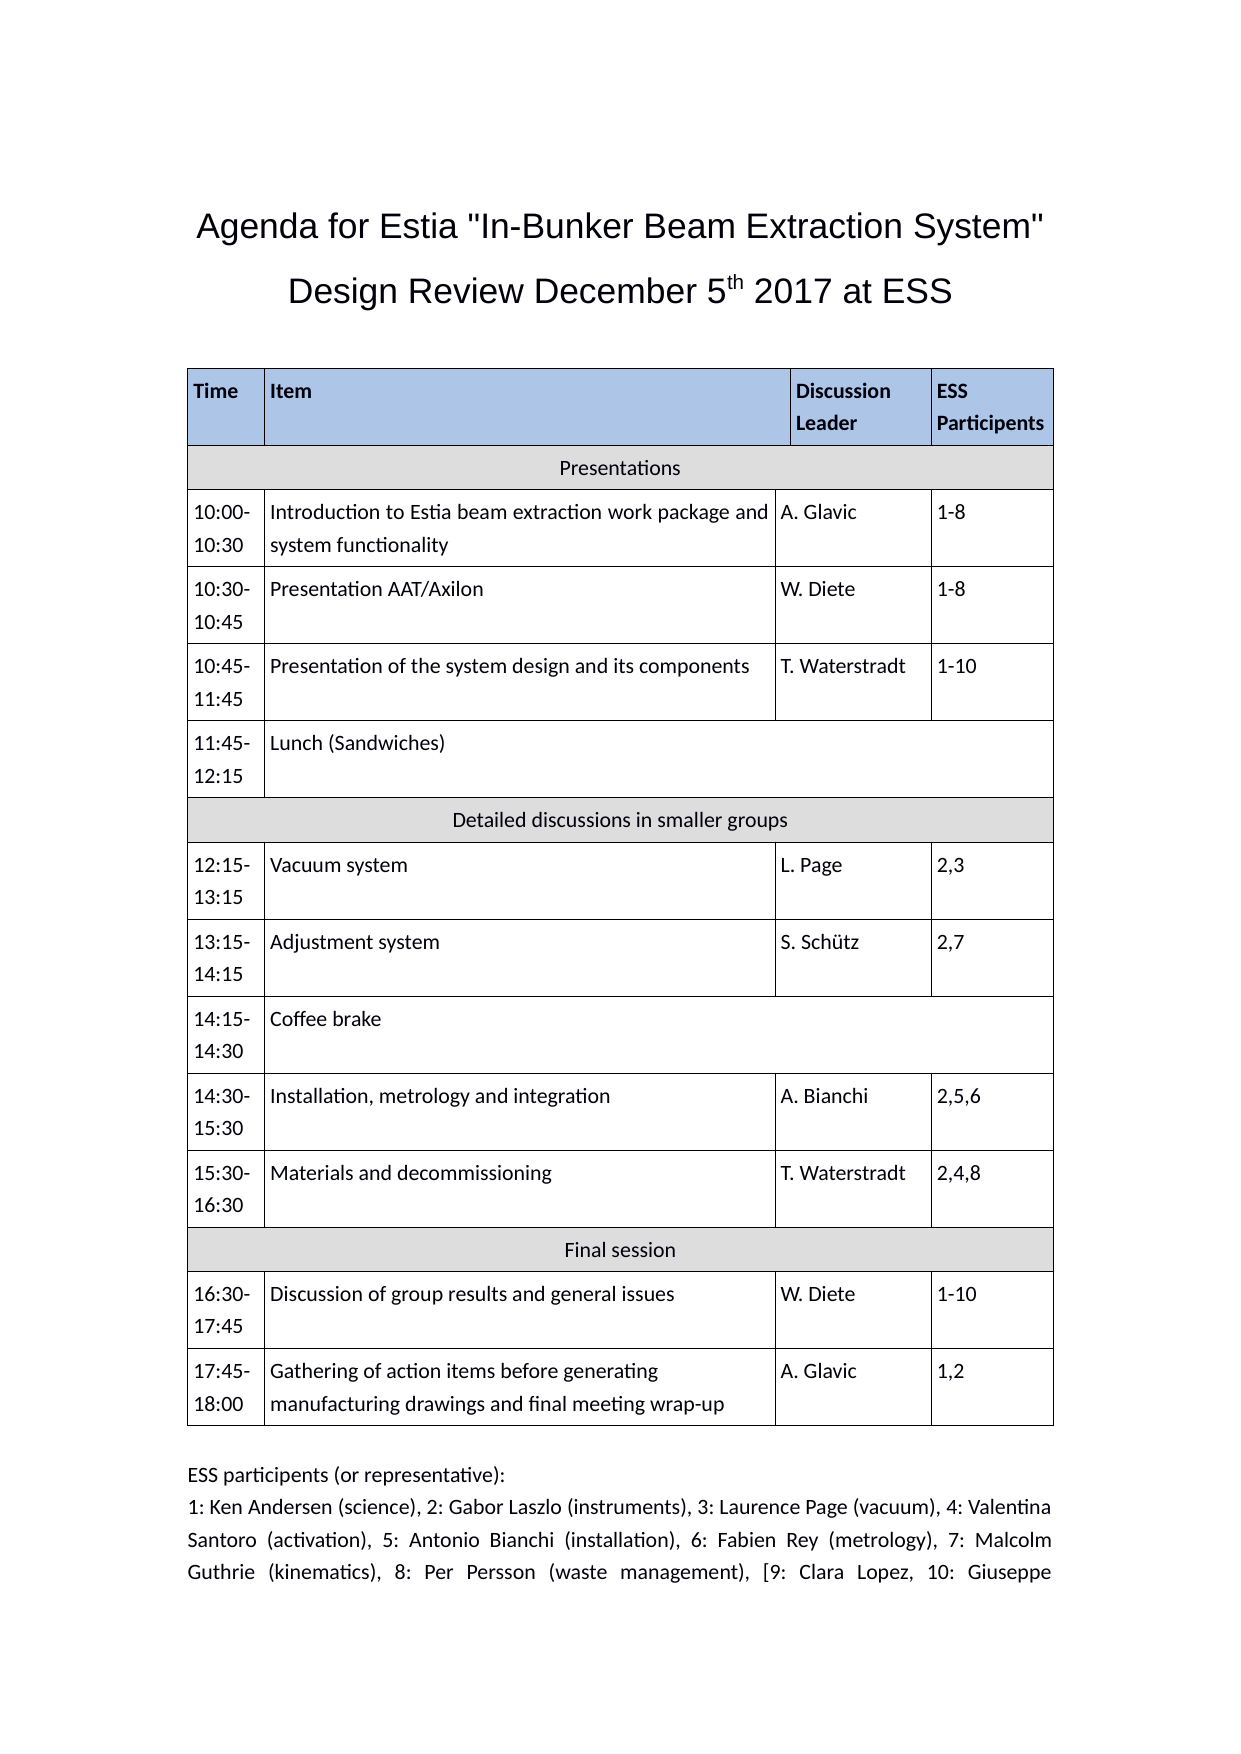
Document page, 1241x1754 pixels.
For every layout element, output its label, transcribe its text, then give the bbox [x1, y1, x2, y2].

table_cell Presentation AAT/Axilon [265, 567, 775, 643]
table_cell T. Waterstradt [776, 1151, 931, 1227]
table_cell 17:45- 18:00 [188, 1349, 264, 1425]
table_cell T. Waterstradt [776, 644, 931, 720]
table_cell 1-8 [932, 567, 1053, 643]
table_cell 10:45- 11:45 [188, 644, 264, 720]
table_cell 16:30- 17:45 [188, 1272, 264, 1348]
table_cell 1-10 [932, 644, 1053, 720]
table_cell 14:15- 14:30 [188, 997, 264, 1073]
table_cell 2,3 [932, 843, 1053, 919]
table_cell 1-8 [932, 490, 1053, 566]
table_cell 1,2 [932, 1349, 1053, 1425]
table_cell Introduction to Estia beam extraction work package and system functionality [265, 490, 775, 566]
table_cell 10:30- 10:45 [188, 567, 264, 643]
table_cell S. Schütz [776, 920, 931, 996]
table_cell W. Diete [776, 1272, 931, 1348]
table_cell 11:45- 12:15 [188, 721, 264, 797]
table_cell 12:15- 13:15 [188, 843, 264, 919]
table_cell Coffee brake [265, 997, 1053, 1073]
table_header ESS Participents [932, 369, 1053, 445]
table_cell Adjustment system [265, 920, 775, 996]
table_cell A. Glavic [776, 490, 931, 566]
table_cell 2,7 [932, 920, 1053, 996]
table_cell 2,4,8 [932, 1151, 1053, 1227]
table_cell Presentation of the system design and its components [265, 644, 775, 720]
table_cell W. Diete [776, 567, 931, 643]
table_header Time [188, 369, 264, 445]
table_cell A. Glavic [776, 1349, 931, 1425]
title Agenda for Estia "In-Bunker Beam Extraction System" Design Review December 5th 2017 at ESS [187, 193, 1053, 323]
table_cell Lunch (Sandwiches) [265, 721, 1053, 797]
table_cell L. Page [776, 843, 931, 919]
table_cell 2,5,6 [932, 1074, 1053, 1149]
table_header Discussion Leader [791, 369, 931, 445]
table_cell Detailed discussions in smaller groups [188, 798, 1053, 842]
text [187, 1491, 1053, 1588]
table_cell Gathering of action items before generating manufacturing drawings and final meeting wrap-up [265, 1349, 775, 1425]
table_cell 10:00- 10:30 [188, 490, 264, 566]
table_cell 13:15-14:15 [188, 920, 264, 996]
table_cell Presentations [188, 446, 1053, 489]
table_cell Installation, metrology and integration [265, 1074, 775, 1149]
table_cell 14:30- 15:30 [188, 1074, 264, 1149]
table_cell Vacuum system [265, 843, 775, 919]
table_cell Materials and decommissioning [265, 1151, 775, 1227]
table_cell Discussion of group results and general issues [265, 1272, 775, 1348]
text ESS participents (or representative): [187, 1458, 1053, 1491]
table_header Item [265, 369, 790, 445]
table_cell Final session [188, 1228, 1053, 1271]
table_cell 1-10 [932, 1272, 1053, 1348]
table_cell 15:30-16:30 [188, 1151, 264, 1227]
table_cell A. Bianchi [776, 1074, 931, 1149]
